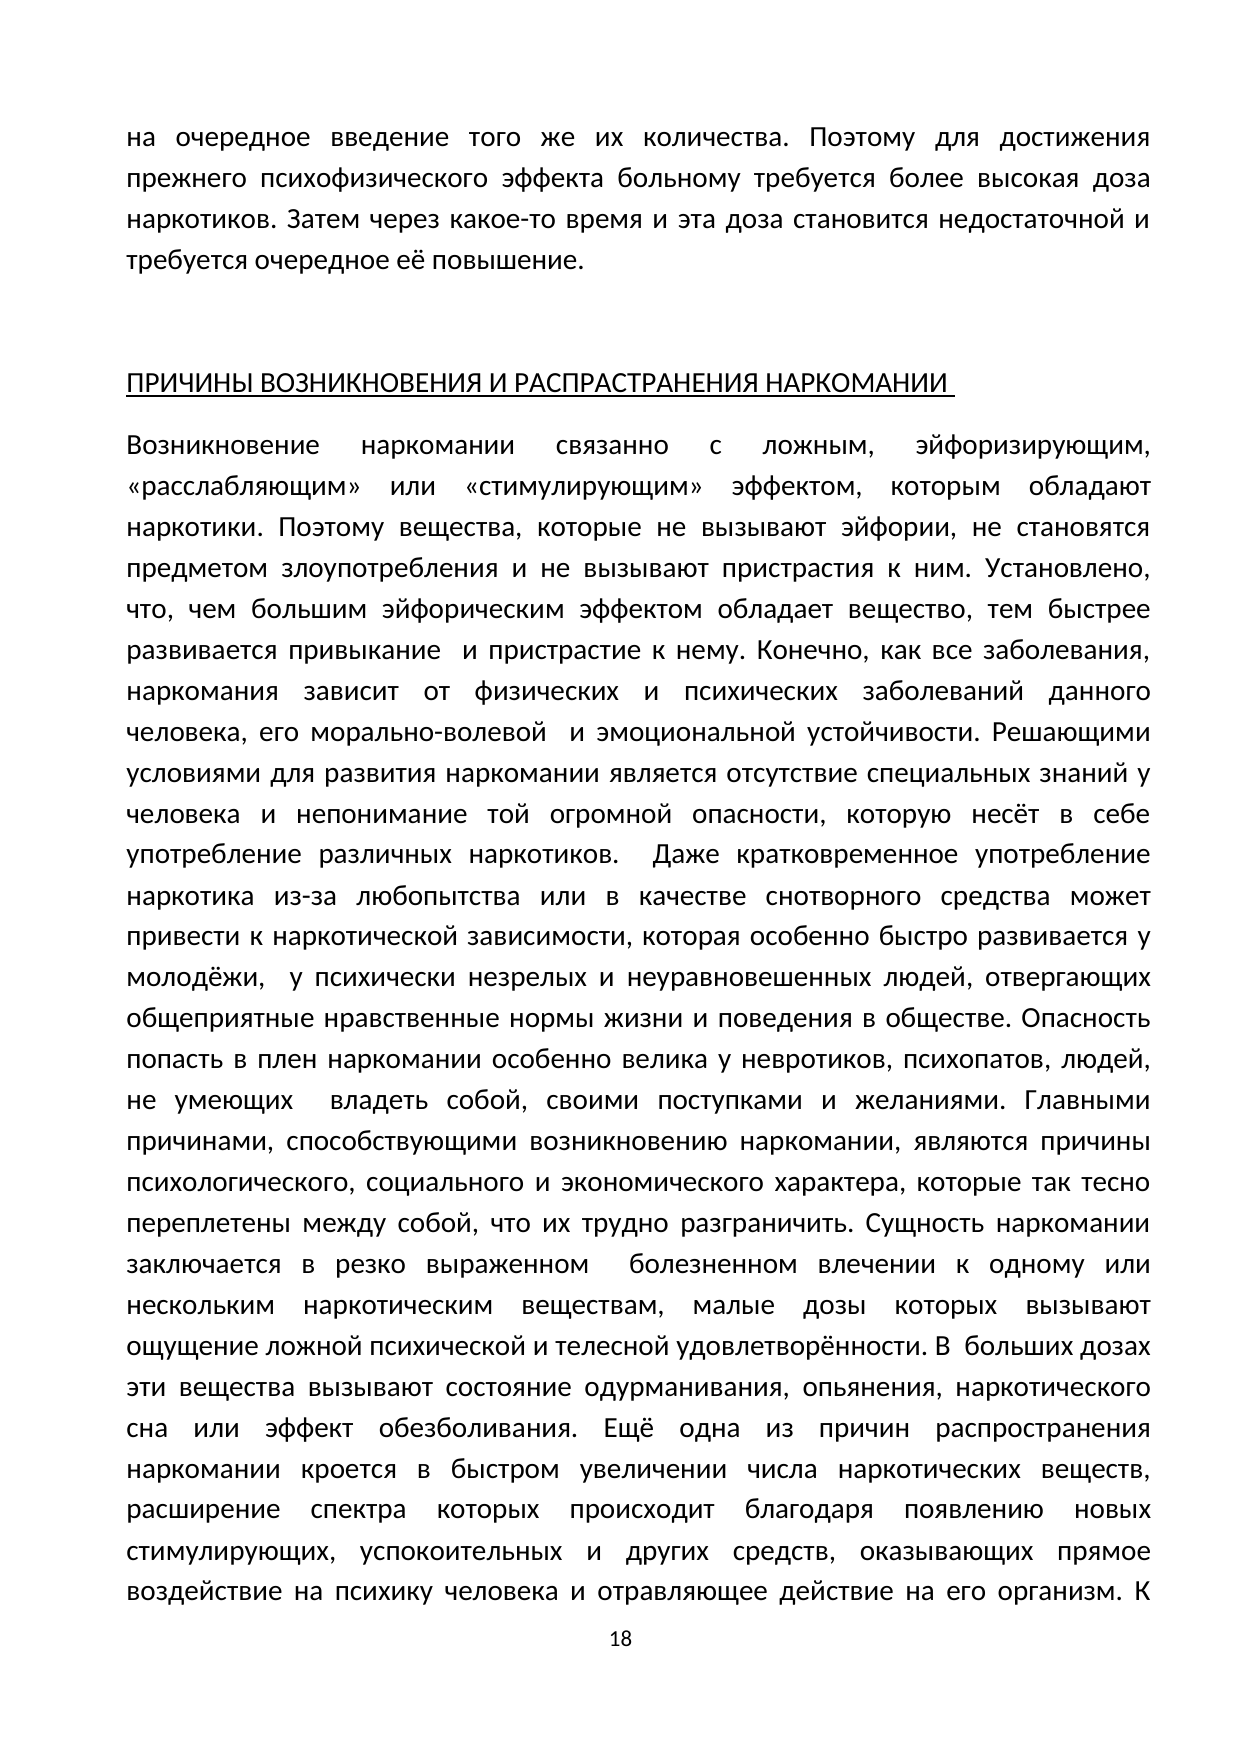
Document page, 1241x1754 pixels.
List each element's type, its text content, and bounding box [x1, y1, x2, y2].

text ПРИЧИНЫ ВОЗНИКНОВЕНИЯ И РАСПРАСТРАНЕНИЯ НАРКОМАНИИ [126, 364, 1152, 400]
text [126, 426, 1152, 1608]
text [126, 118, 1152, 277]
